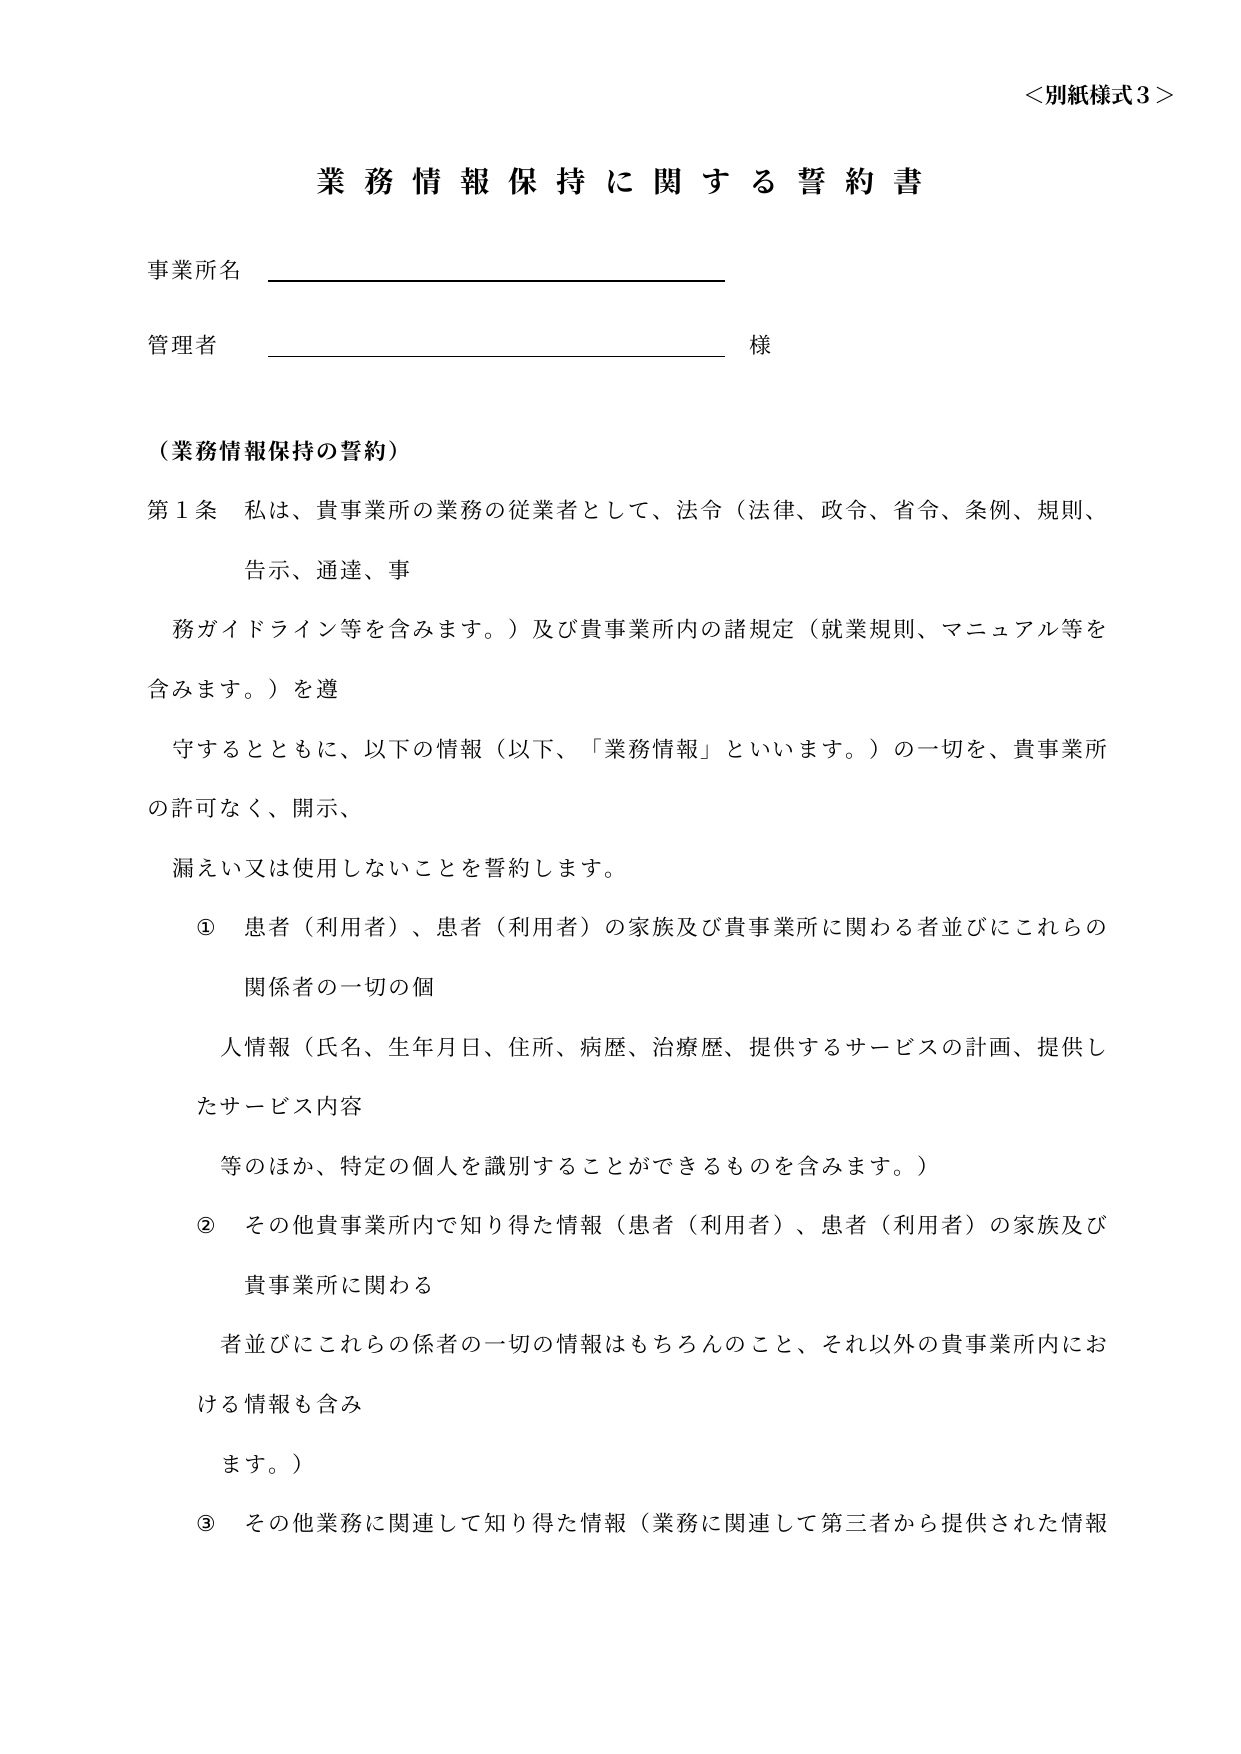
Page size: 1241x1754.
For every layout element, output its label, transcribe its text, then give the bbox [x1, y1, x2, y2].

text 業務情報保持に関する誓約書 [148, 150, 1110, 209]
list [190, 1492, 1110, 1552]
text 漏えい又は使用しないことを誓約します。 [148, 837, 1110, 896]
text ます。） [190, 1433, 1110, 1492]
list その他貴事業所内で知り得た情報（患者（利用者）、患者（利用者）の家族及び貴事業所に関わる [190, 1194, 1110, 1313]
text （業務情報保持の誓約） [148, 420, 1110, 479]
list 患者（利用者）、患者（利用者）の家族及び貴事業所に関わる者並びにこれらの関係者の一切の個 [190, 896, 1110, 1016]
text 管理者 様 [148, 315, 1110, 374]
text 務ガイドライン等を含みます。）及び貴事業所内の諸規定（就業規則、マニュアル等を含みます。）を遵 [148, 598, 1110, 718]
text 等のほか、特定の個人を識別することができるものを含みます。） [190, 1135, 1110, 1194]
list 私は、貴事業所の業務の従業者として、法令（法律、政令、省令、条例、規則、告示、通達、事 [148, 479, 1110, 598]
text 人情報（氏名、生年月日、住所、病歴、治療歴、提供するサービスの計画、提供したサービス内容 [190, 1016, 1110, 1135]
text 事業所名 [148, 239, 1110, 299]
text 者並びにこれらの係者の一切の情報はもちろんのこと、それ以外の貴事業所内における情報も含み [190, 1313, 1110, 1433]
text 守するとともに、以下の情報（以下、「業務情報」といいます。）の一切を、貴事業所の許可なく、開示、 [148, 718, 1110, 837]
